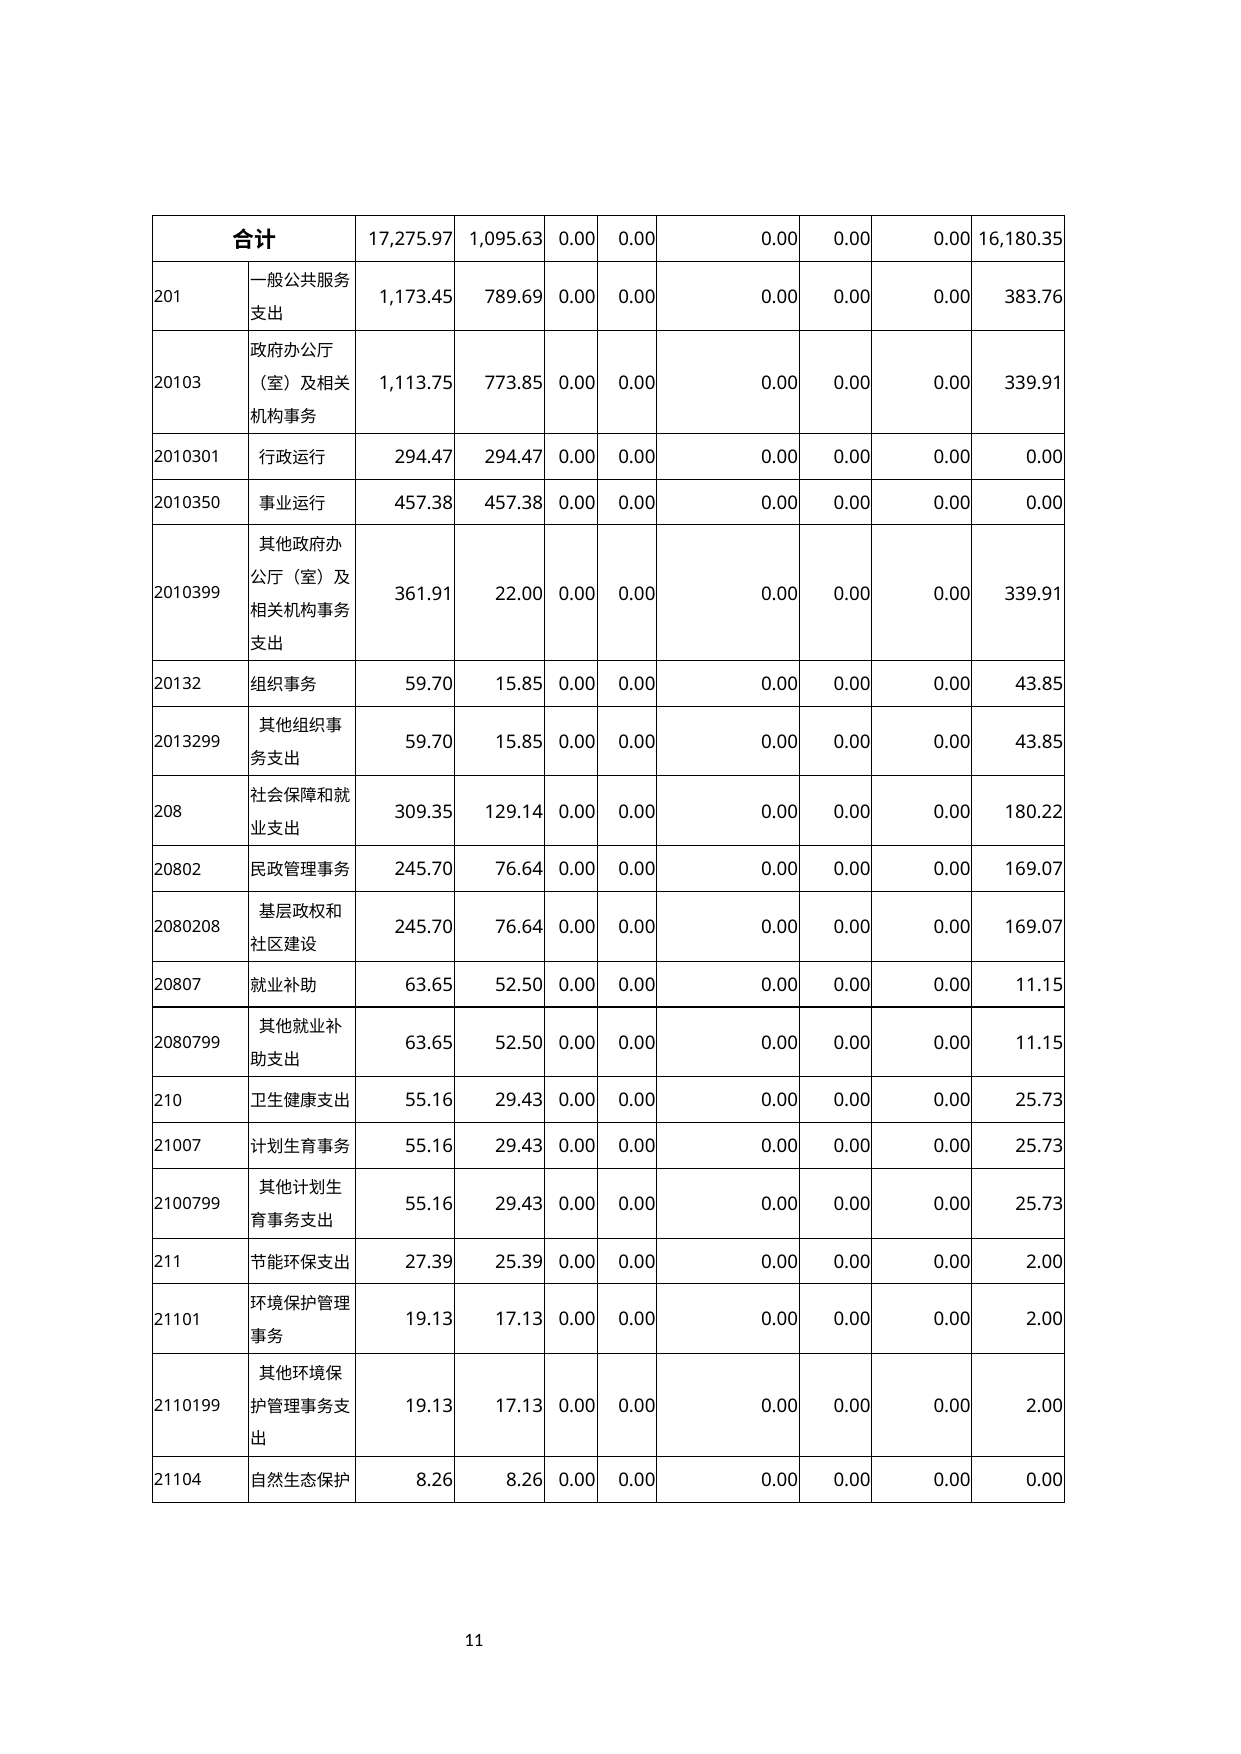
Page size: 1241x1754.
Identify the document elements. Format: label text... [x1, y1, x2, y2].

table_cell 一般公共服务支出 [249, 262, 355, 330]
table_cell 0.00 [657, 1077, 799, 1122]
table_cell 76.64 [455, 892, 544, 961]
table_cell 55.16 [356, 1123, 454, 1168]
table_cell 0.00 [657, 962, 799, 1006]
table_cell 63.65 [356, 1008, 454, 1076]
table_cell 55.16 [356, 1077, 454, 1122]
table_cell 0.00 [800, 1169, 871, 1237]
table_cell 339.91 [972, 331, 1064, 433]
table_cell 11.15 [972, 962, 1064, 1006]
table_cell 0.00 [545, 331, 597, 433]
table_cell 0.00 [657, 1123, 799, 1168]
table_cell 2.00 [972, 1284, 1064, 1353]
table_cell 0.00 [872, 1123, 971, 1168]
table_cell 211 [153, 1239, 248, 1283]
table_cell 2080799 [153, 1008, 248, 1076]
table_cell 0.00 [872, 846, 971, 891]
table_cell 0.00 [545, 1284, 597, 1353]
table_cell 0.00 [800, 892, 871, 961]
table_cell 民政管理事务 [249, 846, 355, 891]
table_cell 21007 [153, 1123, 248, 1168]
table_cell 0.00 [800, 1239, 871, 1283]
table_cell 0.00 [545, 1169, 597, 1237]
table_cell 0.00 [657, 846, 799, 891]
table_cell 0.00 [800, 846, 871, 891]
table_cell 2010301 [153, 434, 248, 479]
table_cell 0.00 [872, 1008, 971, 1076]
table_cell 0.00 [872, 1077, 971, 1122]
table_cell 15.85 [455, 707, 544, 775]
table_cell 8.26 [356, 1457, 454, 1502]
table_cell 0.00 [872, 331, 971, 433]
table_cell 169.07 [972, 846, 1064, 891]
table_cell 其他就业补助支出 [249, 1008, 355, 1076]
table_cell 0.00 [545, 776, 597, 845]
table_cell 0.00 [598, 1284, 656, 1353]
table_cell 0.00 [598, 846, 656, 891]
table_cell 0.00 [598, 1169, 656, 1237]
table_cell 环境保护管理事务 [249, 1284, 355, 1353]
table_cell 383.76 [972, 262, 1064, 330]
table_cell 0.00 [598, 1239, 656, 1283]
table_cell 59.70 [356, 661, 454, 706]
table_cell 245.70 [356, 892, 454, 961]
table_cell 52.50 [455, 962, 544, 1006]
table_cell 0.00 [545, 1239, 597, 1283]
table_cell 0.00 [657, 1457, 799, 1502]
table_cell 0.00 [800, 480, 871, 524]
table_cell 0.00 [872, 892, 971, 961]
table_cell 卫生健康支出 [249, 1077, 355, 1122]
table_cell 43.85 [972, 707, 1064, 775]
table_cell 0.00 [972, 434, 1064, 479]
table_cell 773.85 [455, 331, 544, 433]
table_cell 0.00 [657, 776, 799, 845]
table_cell 2110199 [153, 1354, 248, 1456]
table_cell 339.91 [972, 525, 1064, 660]
table_cell 0.00 [657, 1169, 799, 1237]
table_cell 0.00 [598, 1008, 656, 1076]
table_cell 0.00 [598, 434, 656, 479]
table_cell 0.00 [545, 216, 597, 261]
table_cell 789.69 [455, 262, 544, 330]
table_cell 17,275.97 [356, 216, 454, 261]
table_cell 0.00 [800, 1077, 871, 1122]
table_cell 55.16 [356, 1169, 454, 1237]
table_cell 2.00 [972, 1354, 1064, 1456]
table_cell 0.00 [657, 707, 799, 775]
table_cell 0.00 [872, 1457, 971, 1502]
table_cell 0.00 [657, 661, 799, 706]
table_cell 0.00 [657, 892, 799, 961]
table_cell 0.00 [800, 962, 871, 1006]
table_cell 0.00 [800, 1457, 871, 1502]
table_cell 129.14 [455, 776, 544, 845]
table_cell 210 [153, 1077, 248, 1122]
table_cell 0.00 [545, 962, 597, 1006]
table_cell 0.00 [872, 1239, 971, 1283]
table_cell 0.00 [872, 962, 971, 1006]
table_cell 17.13 [455, 1354, 544, 1456]
table_cell 361.91 [356, 525, 454, 660]
table_cell 21104 [153, 1457, 248, 1502]
table_cell 0.00 [545, 525, 597, 660]
table_cell 17.13 [455, 1284, 544, 1353]
table_cell 计划生育事务 [249, 1123, 355, 1168]
table_cell 52.50 [455, 1008, 544, 1076]
table_cell 201 [153, 262, 248, 330]
table_cell 457.38 [356, 480, 454, 524]
table_cell 0.00 [800, 1123, 871, 1168]
table_cell 0.00 [657, 434, 799, 479]
table_cell 0.00 [545, 661, 597, 706]
table_cell 社会保障和就业支出 [249, 776, 355, 845]
table_cell 25.73 [972, 1123, 1064, 1168]
table_cell 其他计划生育事务支出 [249, 1169, 355, 1237]
table_cell 0.00 [872, 434, 971, 479]
table_cell 25.73 [972, 1169, 1064, 1237]
table_cell 25.73 [972, 1077, 1064, 1122]
table_cell 0.00 [872, 216, 971, 261]
table_cell 0.00 [657, 525, 799, 660]
table_cell 0.00 [872, 1284, 971, 1353]
table_cell 63.65 [356, 962, 454, 1006]
table_cell 0.00 [598, 480, 656, 524]
table_cell 19.13 [356, 1354, 454, 1456]
table_cell 组织事务 [249, 661, 355, 706]
table_cell 2010350 [153, 480, 248, 524]
table_cell 就业补助 [249, 962, 355, 1006]
table_cell 0.00 [598, 776, 656, 845]
table_cell 0.00 [598, 962, 656, 1006]
table_cell 0.00 [598, 707, 656, 775]
table_cell 294.47 [455, 434, 544, 479]
table_cell 0.00 [800, 434, 871, 479]
table_cell 自然生态保护 [249, 1457, 355, 1502]
table_cell 15.85 [455, 661, 544, 706]
table_cell 0.00 [800, 525, 871, 660]
table_cell 0.00 [598, 1354, 656, 1456]
table_cell 0.00 [598, 262, 656, 330]
table_cell 基层政权和社区建设 [249, 892, 355, 961]
table_cell 0.00 [545, 1123, 597, 1168]
table_cell 0.00 [598, 1457, 656, 1502]
table_cell 2013299 [153, 707, 248, 775]
table_cell 0.00 [657, 1239, 799, 1283]
table_cell 0.00 [598, 1123, 656, 1168]
table_cell 208 [153, 776, 248, 845]
table_cell 20132 [153, 661, 248, 706]
table_cell 事业运行 [249, 480, 355, 524]
table_cell 0.00 [657, 1284, 799, 1353]
table_cell 0.00 [545, 480, 597, 524]
table_cell 0.00 [872, 661, 971, 706]
table_cell 0.00 [545, 892, 597, 961]
table_cell 0.00 [657, 331, 799, 433]
table_cell 其他环境保护管理事务支出 [249, 1354, 355, 1456]
table_cell 16,180.35 [972, 216, 1064, 261]
table_cell 169.07 [972, 892, 1064, 961]
table_cell 0.00 [598, 331, 656, 433]
table_cell 0.00 [545, 1457, 597, 1502]
table_cell 294.47 [356, 434, 454, 479]
table_cell 20807 [153, 962, 248, 1006]
table_cell 457.38 [455, 480, 544, 524]
table_cell 29.43 [455, 1077, 544, 1122]
table_cell 政府办公厅（室）及相关机构事务 [249, 331, 355, 433]
table_cell 0.00 [800, 661, 871, 706]
table_cell 22.00 [455, 525, 544, 660]
table_cell 0.00 [972, 480, 1064, 524]
table_cell 59.70 [356, 707, 454, 775]
table_cell 0.00 [657, 1354, 799, 1456]
table_cell 1,173.45 [356, 262, 454, 330]
table_cell 27.39 [356, 1239, 454, 1283]
table_cell 29.43 [455, 1123, 544, 1168]
table_cell 309.35 [356, 776, 454, 845]
table_cell 76.64 [455, 846, 544, 891]
table_cell 其他政府办公厅（室）及相关机构事务支出 [249, 525, 355, 660]
table_cell 0.00 [657, 262, 799, 330]
table_cell 0.00 [598, 892, 656, 961]
table_cell 0.00 [872, 1169, 971, 1237]
table_cell 0.00 [545, 434, 597, 479]
table_cell 180.22 [972, 776, 1064, 845]
table_cell 245.70 [356, 846, 454, 891]
table_cell 0.00 [872, 1354, 971, 1456]
table_cell 0.00 [800, 1008, 871, 1076]
table_cell 0.00 [800, 707, 871, 775]
table_cell 0.00 [545, 1008, 597, 1076]
table_cell 0.00 [872, 776, 971, 845]
table_cell 2080208 [153, 892, 248, 961]
table_cell 29.43 [455, 1169, 544, 1237]
table_cell 0.00 [545, 1077, 597, 1122]
table_cell 0.00 [598, 1077, 656, 1122]
table_cell 0.00 [545, 1354, 597, 1456]
table_cell 0.00 [598, 661, 656, 706]
table_cell 2100799 [153, 1169, 248, 1237]
table_cell 0.00 [800, 1284, 871, 1353]
table_cell 节能环保支出 [249, 1239, 355, 1283]
table_cell 0.00 [872, 525, 971, 660]
table_cell 20802 [153, 846, 248, 891]
table_cell 2.00 [972, 1239, 1064, 1283]
table_cell 0.00 [657, 1008, 799, 1076]
table_cell 合计 [153, 216, 355, 261]
table_cell 0.00 [598, 216, 656, 261]
table_cell 0.00 [545, 262, 597, 330]
table_cell 0.00 [800, 331, 871, 433]
table_cell 0.00 [872, 262, 971, 330]
table_cell 43.85 [972, 661, 1064, 706]
table_cell 19.13 [356, 1284, 454, 1353]
table_cell 其他组织事务支出 [249, 707, 355, 775]
table_cell 1,095.63 [455, 216, 544, 261]
table_cell 21101 [153, 1284, 248, 1353]
table_cell 8.26 [455, 1457, 544, 1502]
table_cell 0.00 [657, 480, 799, 524]
table_cell 0.00 [872, 707, 971, 775]
table_cell 1,113.75 [356, 331, 454, 433]
table_cell 0.00 [545, 846, 597, 891]
table_cell 0.00 [800, 262, 871, 330]
table_cell 25.39 [455, 1239, 544, 1283]
table_cell 0.00 [972, 1457, 1064, 1502]
table_cell 0.00 [872, 480, 971, 524]
table_cell 0.00 [800, 776, 871, 845]
table_cell 0.00 [657, 216, 799, 261]
table_cell 0.00 [545, 707, 597, 775]
table_cell 0.00 [598, 525, 656, 660]
table_cell 0.00 [800, 216, 871, 261]
table_cell 11.15 [972, 1008, 1064, 1076]
table_cell 0.00 [800, 1354, 871, 1456]
table_cell 2010399 [153, 525, 248, 660]
table_cell 20103 [153, 331, 248, 433]
table_cell 行政运行 [249, 434, 355, 479]
